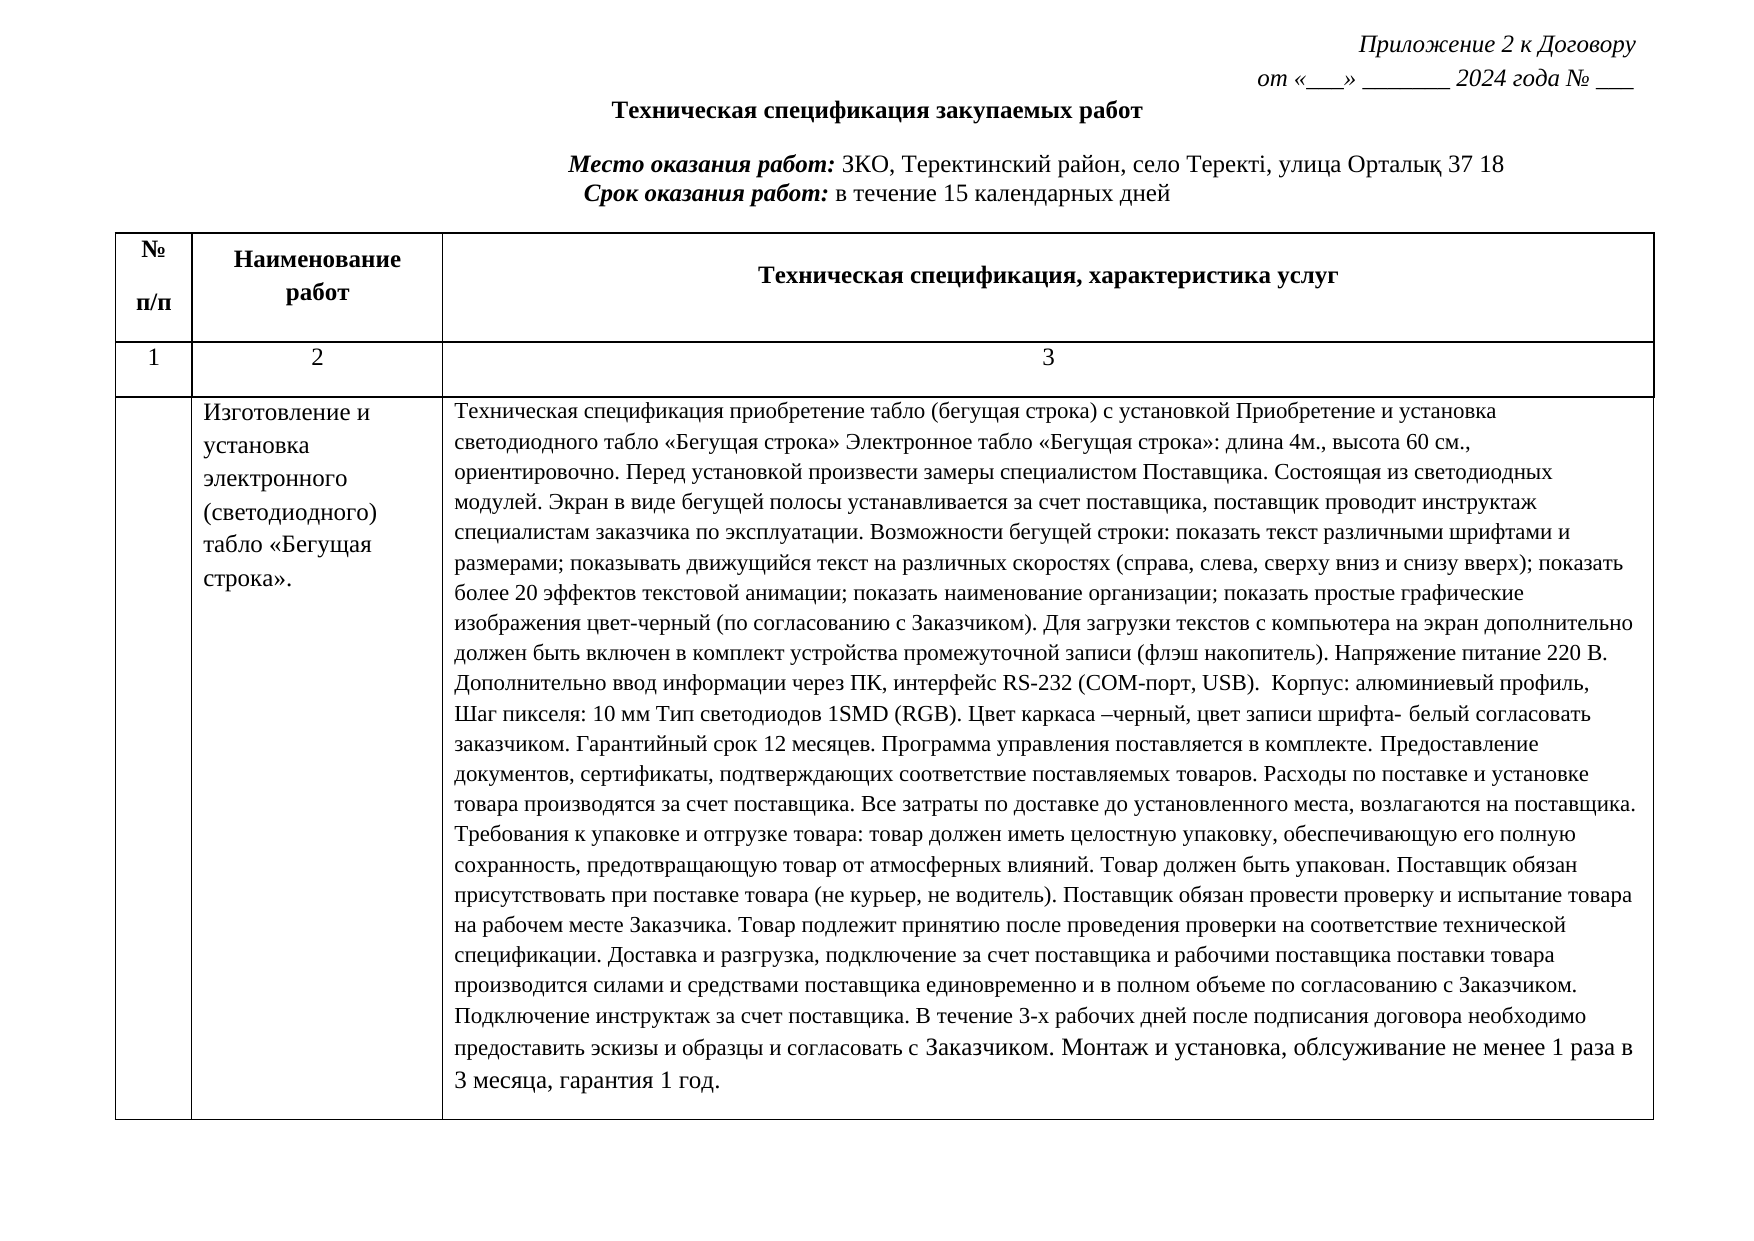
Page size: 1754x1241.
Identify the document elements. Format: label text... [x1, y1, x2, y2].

table_cell 1 [116, 343, 191, 396]
table_cell [116, 398, 191, 1119]
text Техническая спецификация закупаемых работ [118, 96, 1636, 124]
table_cell 3 [443, 343, 1653, 396]
table_header Техническая спецификация, характеристика услуг [443, 234, 1653, 341]
text Место оказания работ: ЗКО, Теректинский район, село Теректі, улица Орталық 37 18 [118, 149, 1636, 178]
text Приложение 2 к Договору [118, 29, 1636, 58]
text от «___» _______ 2024 года № ___ [118, 63, 1636, 91]
table_header Наименование работ [193, 234, 442, 341]
table_cell Изготовление и установка электронного (светодиодного) табло «Бегущая строка». [192, 398, 442, 1119]
table_header № п/п [116, 234, 191, 341]
table_cell 2 [193, 343, 442, 396]
text Срок оказания работ: в течение 15 календарных дней [118, 178, 1636, 207]
table_cell Техническая спецификация приобретение табло (бегущая строка) с установкой Приобретение и установка светодиодного табло «Бегущая строка» Электронное табло «Бегущая строка»: длина 4м., высота 60 см., ориентировочно. Перед установкой произвести замеры специалистом Поставщика. Состоящая из светодиодных модулей. Экран в виде бегущей полосы устанавливается за счет поставщика, поставщик проводит инструктаж специалистам заказчика по эксплуатации. Возможности бегущей строки: показать текст различными шрифтами и размерами; показывать движущийся текст на различных скоростях (справа, слева, сверху вниз и снизу вверх); показать более 20 эффектов текстовой анимации; показать наименование организации; показать простые графические изображения цвет-черный (по согласованию с Заказчиком). Для загрузки текстов с компьютера на экран дополнительно должен быть включен в комплект устройства промежуточной записи (флэш накопитель). Напряжение питание 220 В. Дополнительно ввод информации через ПК, интерфейс RS-232 (COM-порт, USB). Корпус: алюминиевый профиль, Шаг пикселя: 10 мм Тип светодиодов 1SMD (RGB). Цвет каркаса –черный, цвет записи шрифта- белый согласовать заказчиком. Гарантийный срок 12 месяцев. Программа управления поставляется в комплекте. Предоставление документов, сертификаты, подтверждающих соответствие поставляемых товаров. Расходы по поставке и установке товара производятся за счет поставщика. Все затраты по доставке до установленного места, возлагаются на поставщика. Требования к упаковке и отгрузке товара: товар должен иметь целостную упаковку, обеспечивающую его полную сохранность, предотвращающую товар от атмосферных влияний. Товар должен быть упакован. Поставщик обязан присутствовать при поставке товара (не курьер, не водитель). Поставщик обязан провести проверку и испытание товара на рабочем месте Заказчика. Товар подлежит принятию после проведения проверки на соответствие технической спецификации. Доставка и разгрузка, подключение за счет поставщика и рабочими поставщика поставки товара производится силами и средствами поставщика единовременно и в полном объеме по согласованию с Заказчиком. Подключение инструктаж за счет поставщика. В течение 3-х рабочих дней после подписания договора необходимо предоставить эскизы и образцы и согласовать с Заказчиком. Монтаж и установка, облсуживание не менее 1 раза в 3 месяца, гарантия 1 год. [443, 398, 1653, 1119]
